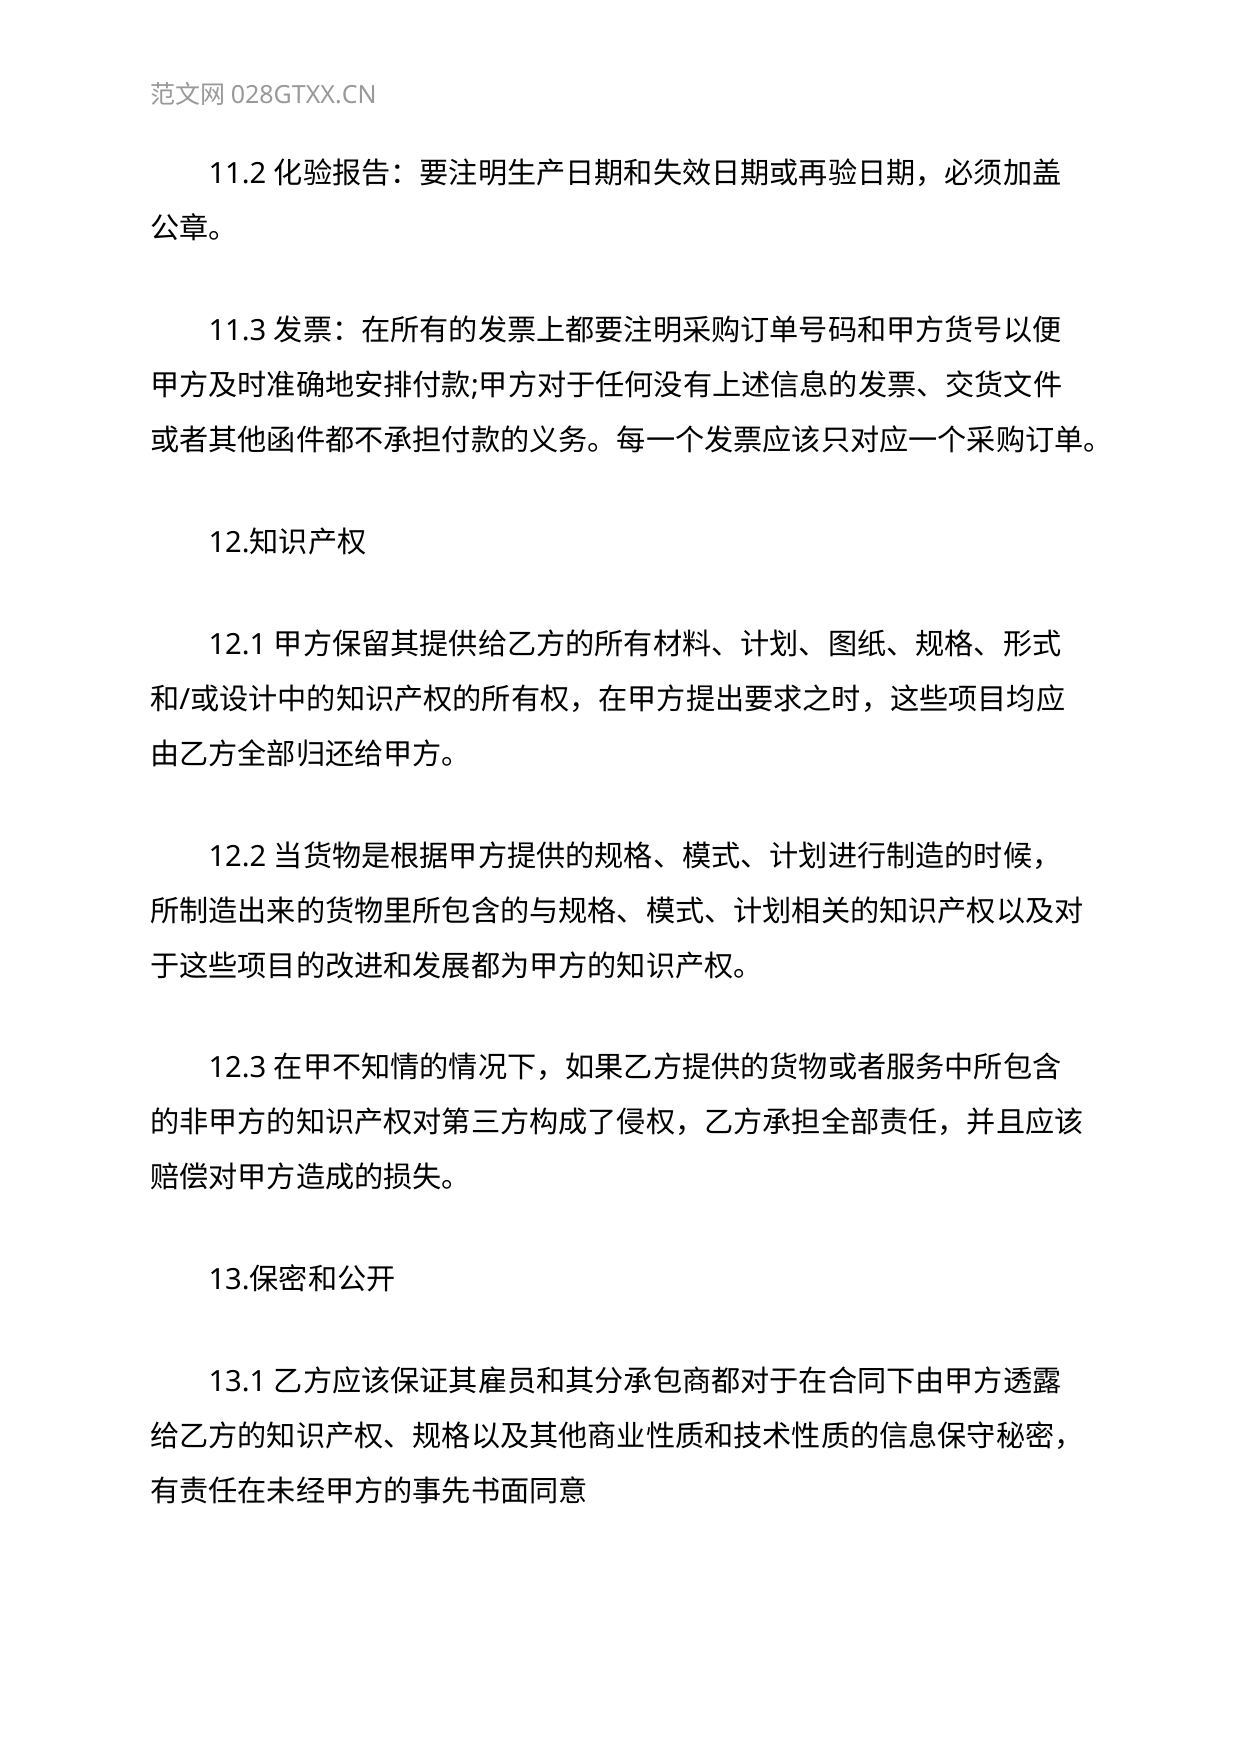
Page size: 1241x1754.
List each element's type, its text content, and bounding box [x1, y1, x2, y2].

text 13.保密和公开 [150, 1256, 1090, 1298]
text 12.1 甲方保留其提供给乙方的所有材料、计划、图纸、规格、形式和/或设计中的知识产权的所有权，在甲方提出要求之时，这些项目均应由乙方全部归还给甲方。 [150, 621, 1090, 773]
text 12.知识产权 [150, 518, 1090, 561]
text 11.3 发票：在所有的发票上都要注明采购订单号码和甲方货号以便甲方及时准确地安排付款;甲方对于任何没有上述信息的发票、交货文件或者其他函件都不承担付款的义务。每一个发票应该只对应一个采购订单。 [150, 307, 1090, 459]
text 12.2 当货物是根据甲方提供的规格、模式、计划进行制造的时候，所制造出来的货物里所包含的与规格、模式、计划相关的知识产权以及对于这些项目的改进和发展都为甲方的知识产权。 [150, 832, 1090, 984]
text 13.1 乙方应该保证其雇员和其分承包商都对于在合同下由甲方透露给乙方的知识产权、规格以及其他商业性质和技术性质的信息保守秘密，有责任在未经甲方的事先书面同意 [150, 1358, 1090, 1510]
text 12.3 在甲不知情的情况下，如果乙方提供的货物或者服务中所包含的非甲方的知识产权对第三方构成了侵权，乙方承担全部责任，并且应该赔偿对甲方造成的损失。 [150, 1044, 1090, 1196]
text 11.2 化验报告：要注明生产日期和失效日期或再验日期，必须加盖公章。 [150, 150, 1090, 247]
